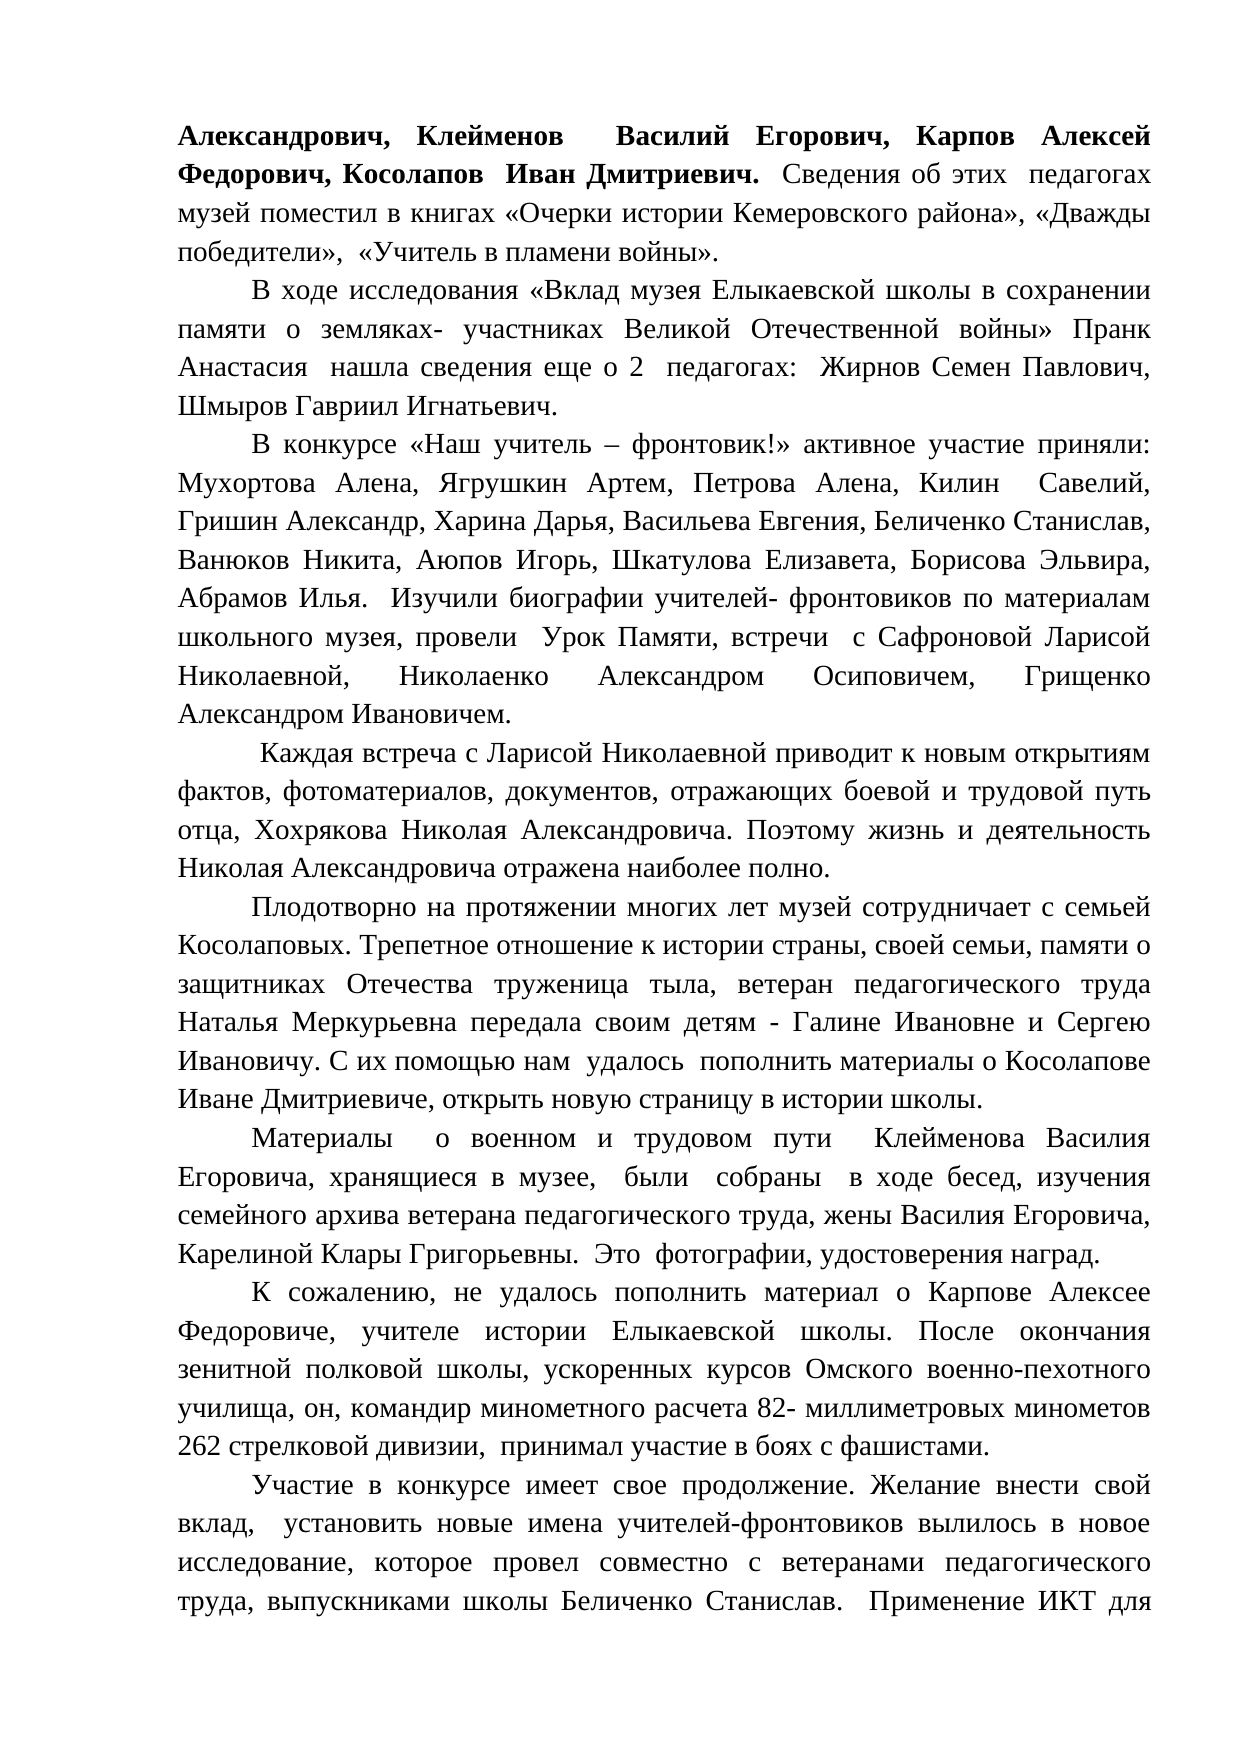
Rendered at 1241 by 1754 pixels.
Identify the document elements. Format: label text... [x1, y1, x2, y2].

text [177, 1467, 1152, 1616]
text В конкурсе «Наш учитель – фронтовик!» активное участие приняли: Мухортова Алена, Ягрушкин Артем, Петрова Алена, Килин Савелий, Гришин Александр, Харина Дарья, Васильева Евгения, Беличенко Станислав, Ванюков Никита, Аюпов Игорь, Шкатулова Елизавета, Борисова Эльвира, Абрамов Илья. Изучили биографии учителей- фронтовиков по материалам школьного музея, провели Урок Памяти, встречи с Сафроновой Ларисой Николаевной, Николаенко Александром Осиповичем, Грищенко Александром Ивановичем. [177, 426, 1152, 730]
text Плодотворно на протяжении многих лет музей сотрудничает с семьей Косолаповых. Трепетное отношение к истории страны, своей семьи, памяти о защитниках Отечества труженица тыла, ветеран педагогического труда Наталья Меркурьевна передала своим детям - Галине Ивановне и Сергею Ивановичу. С их помощью нам удалось пополнить материалы о Косолапове Иване Дмитриевиче, открыть новую страницу в истории школы. [177, 889, 1152, 1115]
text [177, 118, 1152, 267]
text Материалы о военном и трудовом пути Клейменова Василия Егоровича, хранящиеся в музее, были собраны в ходе бесед, изучения семейного архива ветерана педагогического труда, жены Василия Егоровича, Карелиной Клары Григорьевны. Это фотографии, удостоверения наград. [177, 1120, 1152, 1269]
text К сожалению, не удалось пополнить материал о Карпове Алексее Федоровиче, учителе истории Елыкаевской школы. После окончания зенитной полковой школы, ускоренных курсов Омского военно-пехотного училища, он, командир минометного расчета 82- миллиметровых минометов 262 стрелковой дивизии, принимал участие в боях с фашистами. [177, 1274, 1152, 1462]
text В ходе исследования «Вклад музея Елыкаевской школы в сохранении памяти о земляках- участниках Великой Отечественной войны» Пранк Анастасия нашла сведения еще о 2 педагогах: Жирнов Семен Павлович, Шмыров Гавриил Игнатьевич. [177, 272, 1152, 421]
text Каждая встреча с Ларисой Николаевной приводит к новым открытиям фактов, фотоматериалов, документов, отражающих боевой и трудовой путь отца, Хохрякова Николая Александровича. Поэтому жизнь и деятельность Николая Александровича отражена наиболее полно. [177, 735, 1152, 884]
